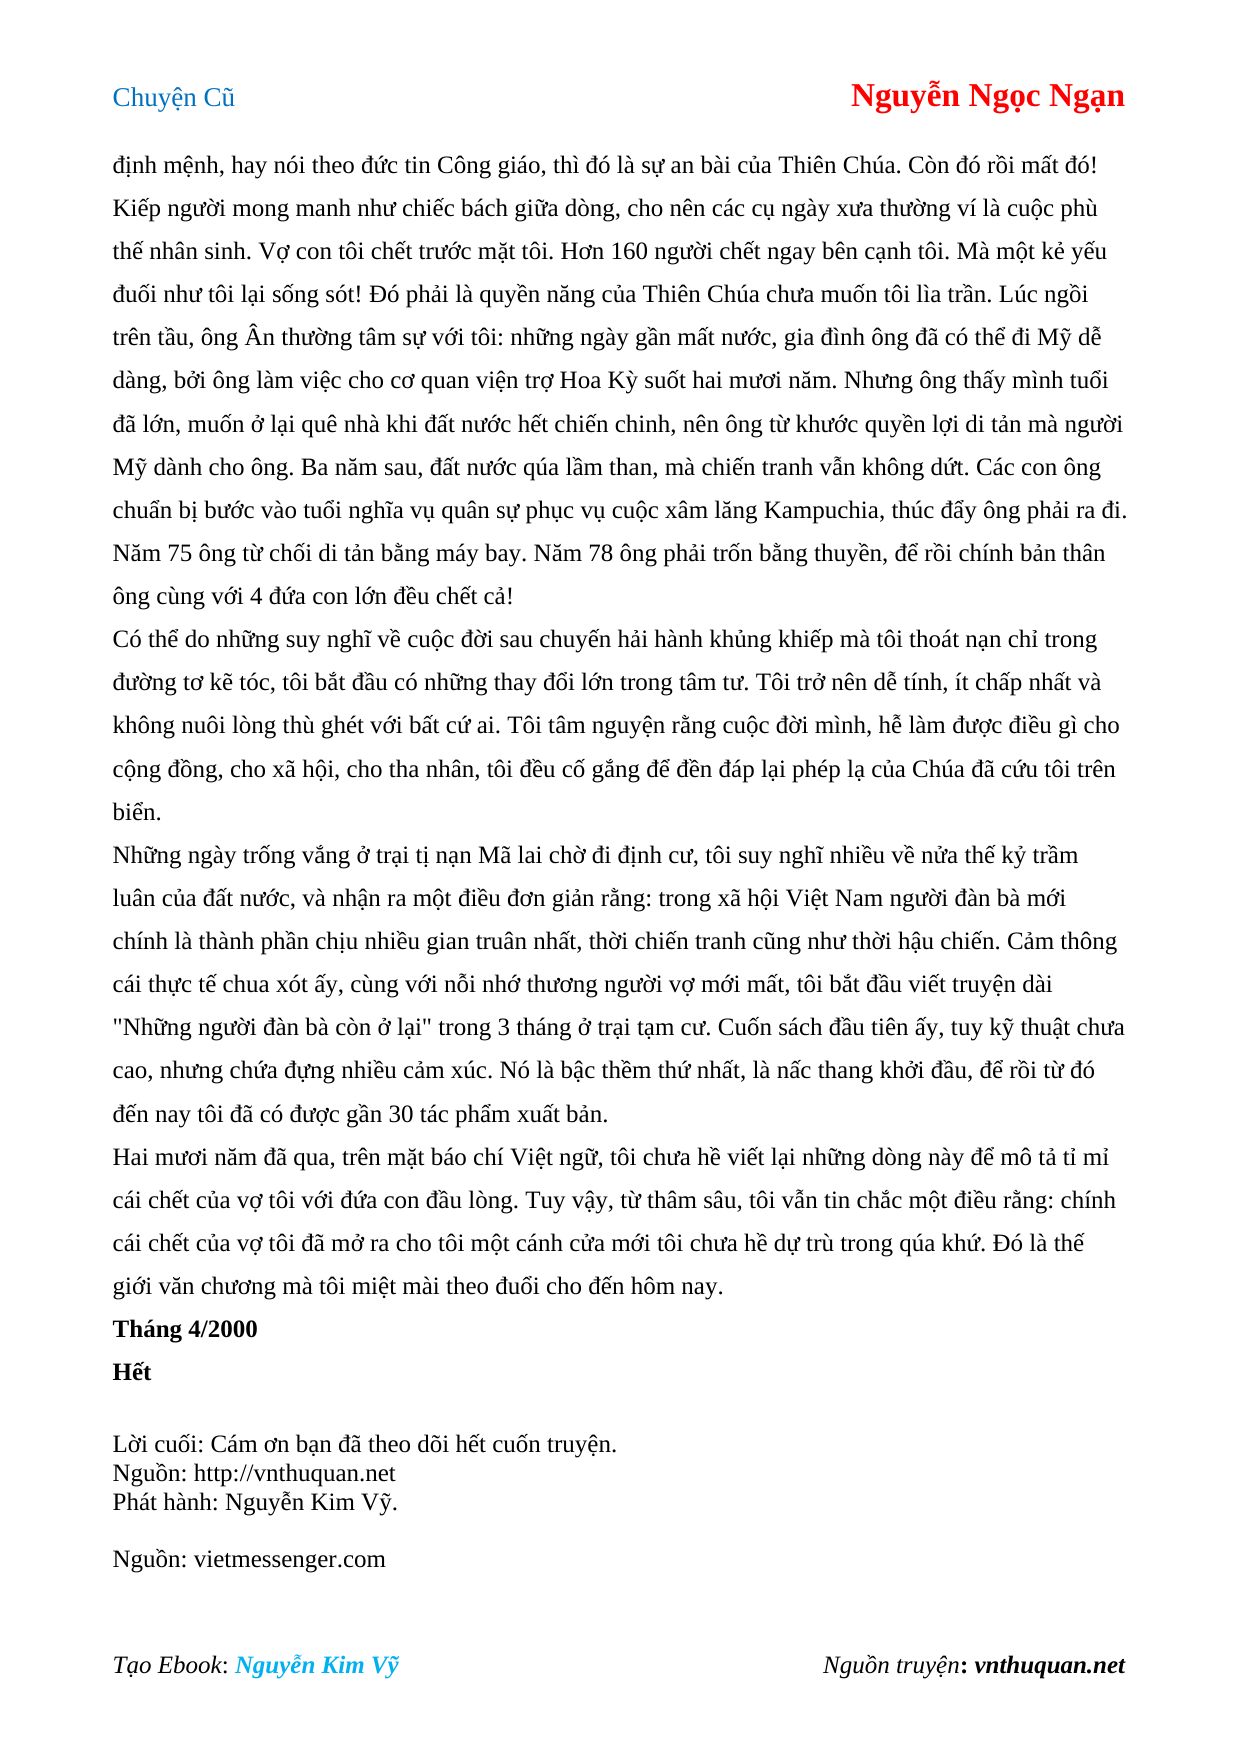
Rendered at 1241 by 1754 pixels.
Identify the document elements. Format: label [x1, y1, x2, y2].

text [112, 150, 1128, 1386]
text [112, 1401, 1128, 1573]
